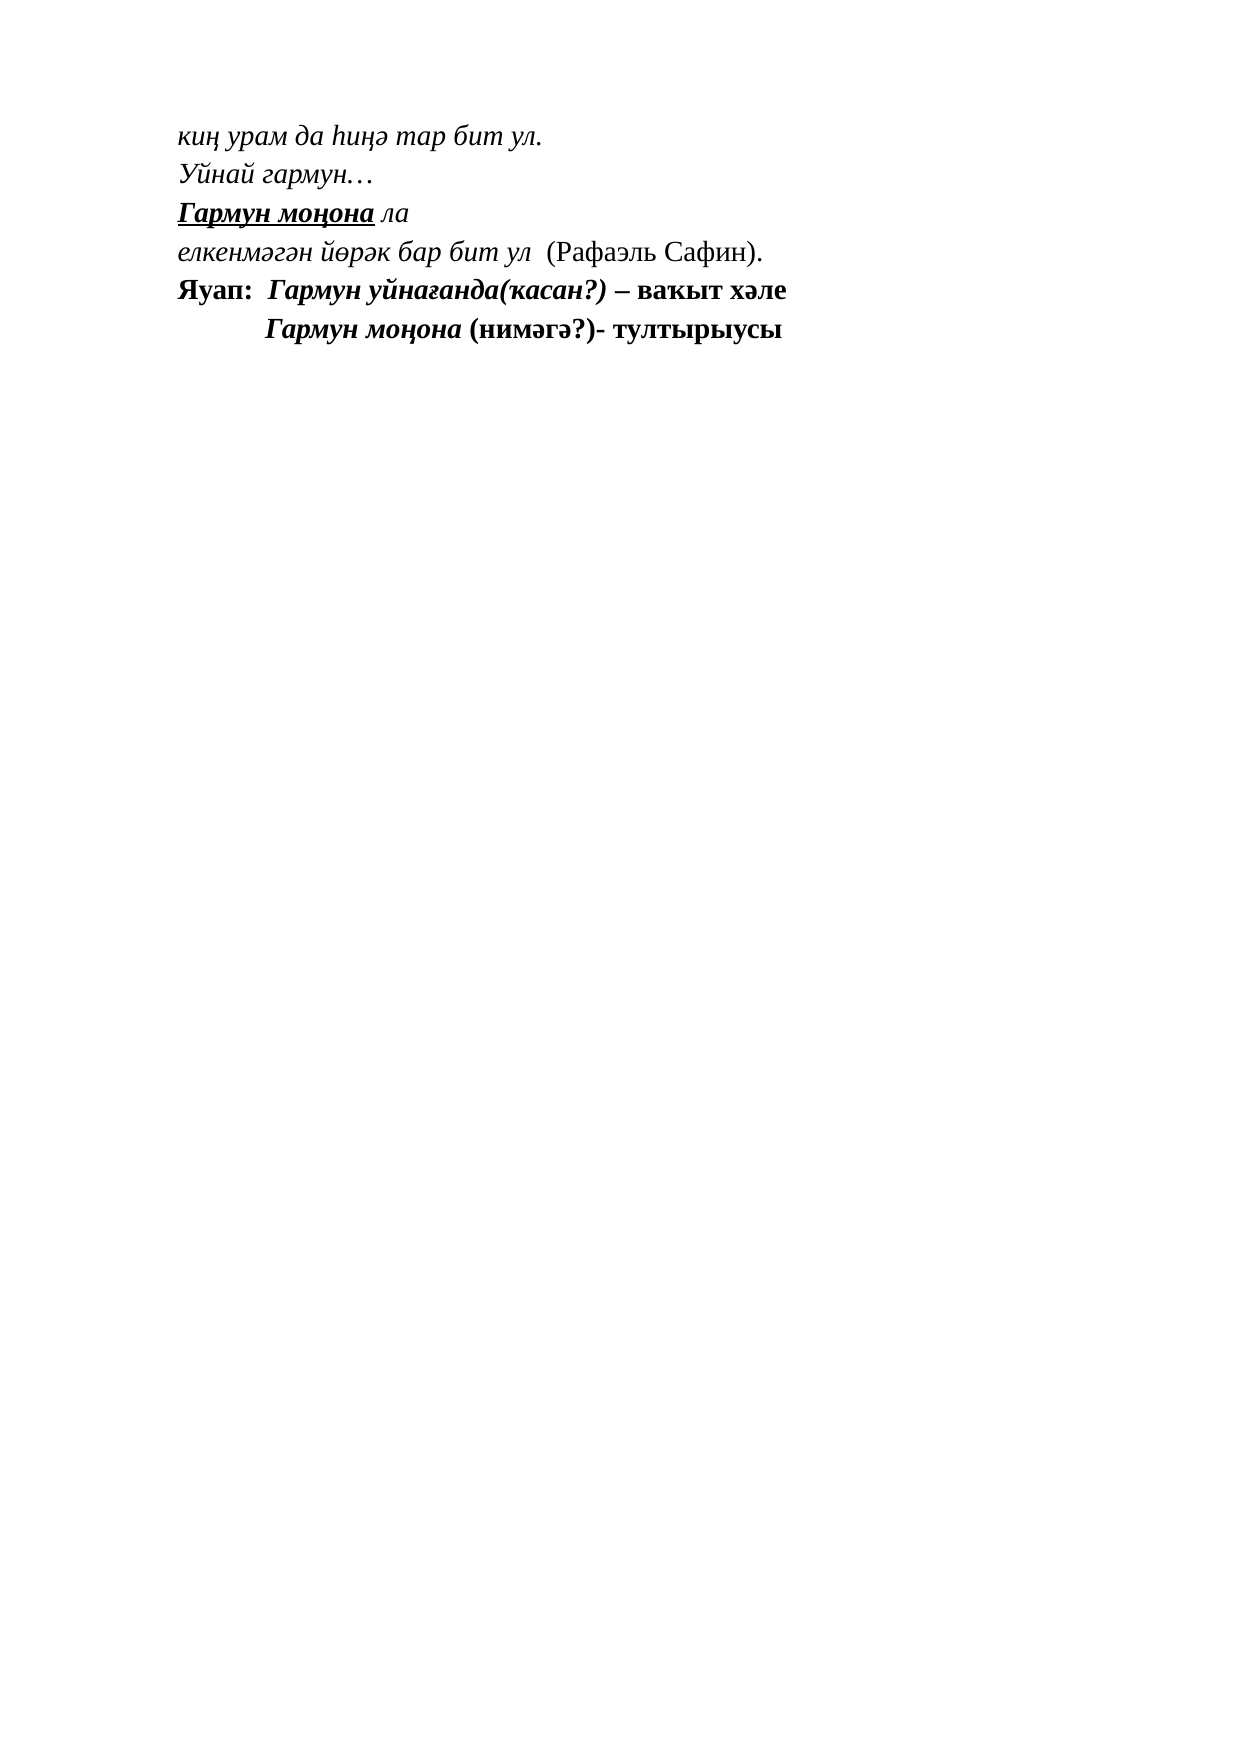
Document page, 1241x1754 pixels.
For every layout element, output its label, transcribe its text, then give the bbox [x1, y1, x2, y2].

text Яуап: Гармун уйнағанда(ҡасан?) – ваҡыт хәле [177, 272, 1167, 306]
text киң урам да һиңә тар бит ул. [177, 118, 1167, 152]
text Уйнай гармун… [177, 157, 1167, 190]
text Гармун моңона (нимәгә?)- тултырыусы [177, 311, 1167, 344]
text Гармун моңона ла [177, 195, 1167, 229]
text елкенмәгән йөрәк бар бит ул (Рафаэль Сафин). [177, 234, 1167, 267]
